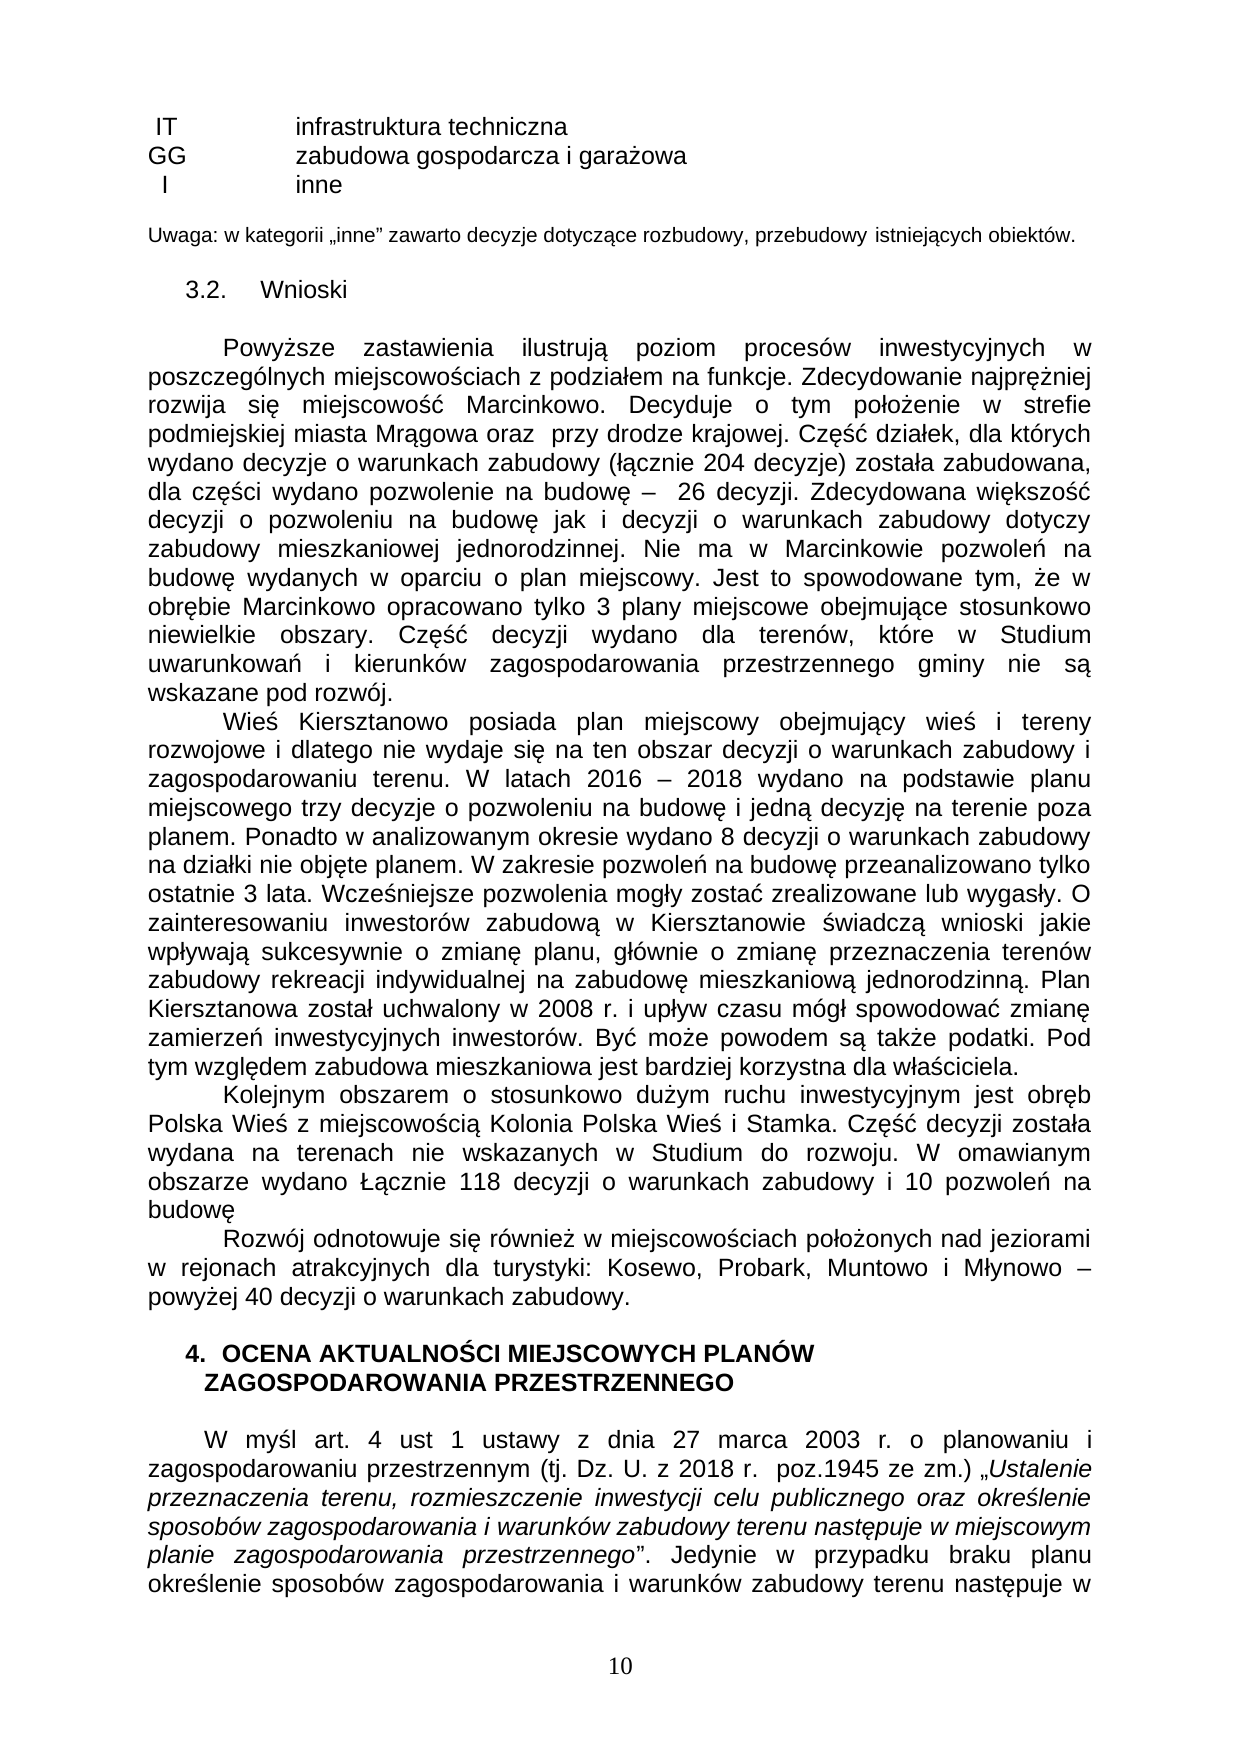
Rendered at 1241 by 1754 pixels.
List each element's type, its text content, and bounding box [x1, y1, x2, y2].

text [148, 1425, 1092, 1598]
text I inne [148, 170, 1092, 199]
text Uwaga: w kategorii „inne” zawarto decyzje dotyczące rozbudowy, przebudowy istniejących obiektów. [148, 223, 1092, 247]
text Kolejnym obszarem o stosunkowo dużym ruchu inwestycyjnym jest obręb Polska Wieś z miejscowością Kolonia Polska Wieś i Stamka. Część decyzji została wydana na terenach nie wskazanych w Studium do rozwoju. W omawianym obszarze wydano Łącznie 118 decyzji o warunkach zabudowy i 10 pozwoleń na budowę [148, 1080, 1092, 1224]
text Powyższe zastawienia ilustrują poziom procesów inwestycyjnych w poszczególnych miejscowościach z podziałem na funkcje. Zdecydowanie najprężniej rozwija się miejscowość Marcinkowo. Decyduje o tym położenie w strefie podmiejskiej miasta Mrągowa oraz przy drodze krajowej. Część działek, dla których wydano decyzje o warunkach zabudowy (łącznie 204 decyzje) została zabudowana, dla części wydano pozwolenie na budowę – 26 decyzji. Zdecydowana większość decyzji o pozwoleniu na budowę jak i decyzji o warunkach zabudowy dotyczy zabudowy mieszkaniowej jednorodzinnej. Nie ma w Marcinkowie pozwoleń na budowę wydanych w oparciu o plan miejscowy. Jest to spowodowane tym, że w obrębie Marcinkowo opracowano tylko 3 plany miejscowe obejmujące stosunkowo niewielkie obszary. Część decyzji wydano dla terenów, które w Studium uwarunkowań i kierunków zagospodarowania przestrzennego gminy nie są wskazane pod rozwój. [148, 333, 1092, 707]
list Wnioski [185, 275, 1092, 304]
text Rozwój odnotowuje się również w miejscowościach położonych nad jeziorami w rejonach atrakcyjnych dla turystyki: Kosewo, Probark, Muntowo i Młynowo – powyżej 40 decyzji o warunkach zabudowy. [148, 1224, 1092, 1310]
text IT infrastruktura techniczna [155, 112, 1092, 141]
list 4. OCENA AKTUALNOŚCI MIEJSCOWYCH PLANÓW ZAGOSPODAROWANIA PRZESTRZENNEGO [148, 1339, 1092, 1397]
text Wieś Kiersztanowo posiada plan miejscowy obejmujący wieś i tereny rozwojowe i dlatego nie wydaje się na ten obszar decyzji o warunkach zabudowy i zagospodarowaniu terenu. W latach 2016 – 2018 wydano na podstawie planu miejscowego trzy decyzje o pozwoleniu na budowę i jedną decyzję na terenie poza planem. Ponadto w analizowanym okresie wydano 8 decyzji o warunkach zabudowy na działki nie objęte planem. W zakresie pozwoleń na budowę przeanalizowano tylko ostatnie 3 lata. Wcześniejsze pozwolenia mogły zostać zrealizowane lub wygasły. O zainteresowaniu inwestorów zabudową w Kiersztanowie świadczą wnioski jakie wpływają sukcesywnie o zmianę planu, głównie o zmianę przeznaczenia terenów zabudowy rekreacji indywidualnej na zabudowę mieszkaniową jednorodzinną. Plan Kiersztanowa został uchwalony w 2008 r. i upływ czasu mógł spowodować zmianę zamierzeń inwestycyjnych inwestorów. Być może powodem są także podatki. Pod tym względem zabudowa mieszkaniowa jest bardziej korzystna dla właściciela. [148, 707, 1092, 1080]
text GG zabudowa gospodarcza i garażowa [148, 141, 1092, 170]
